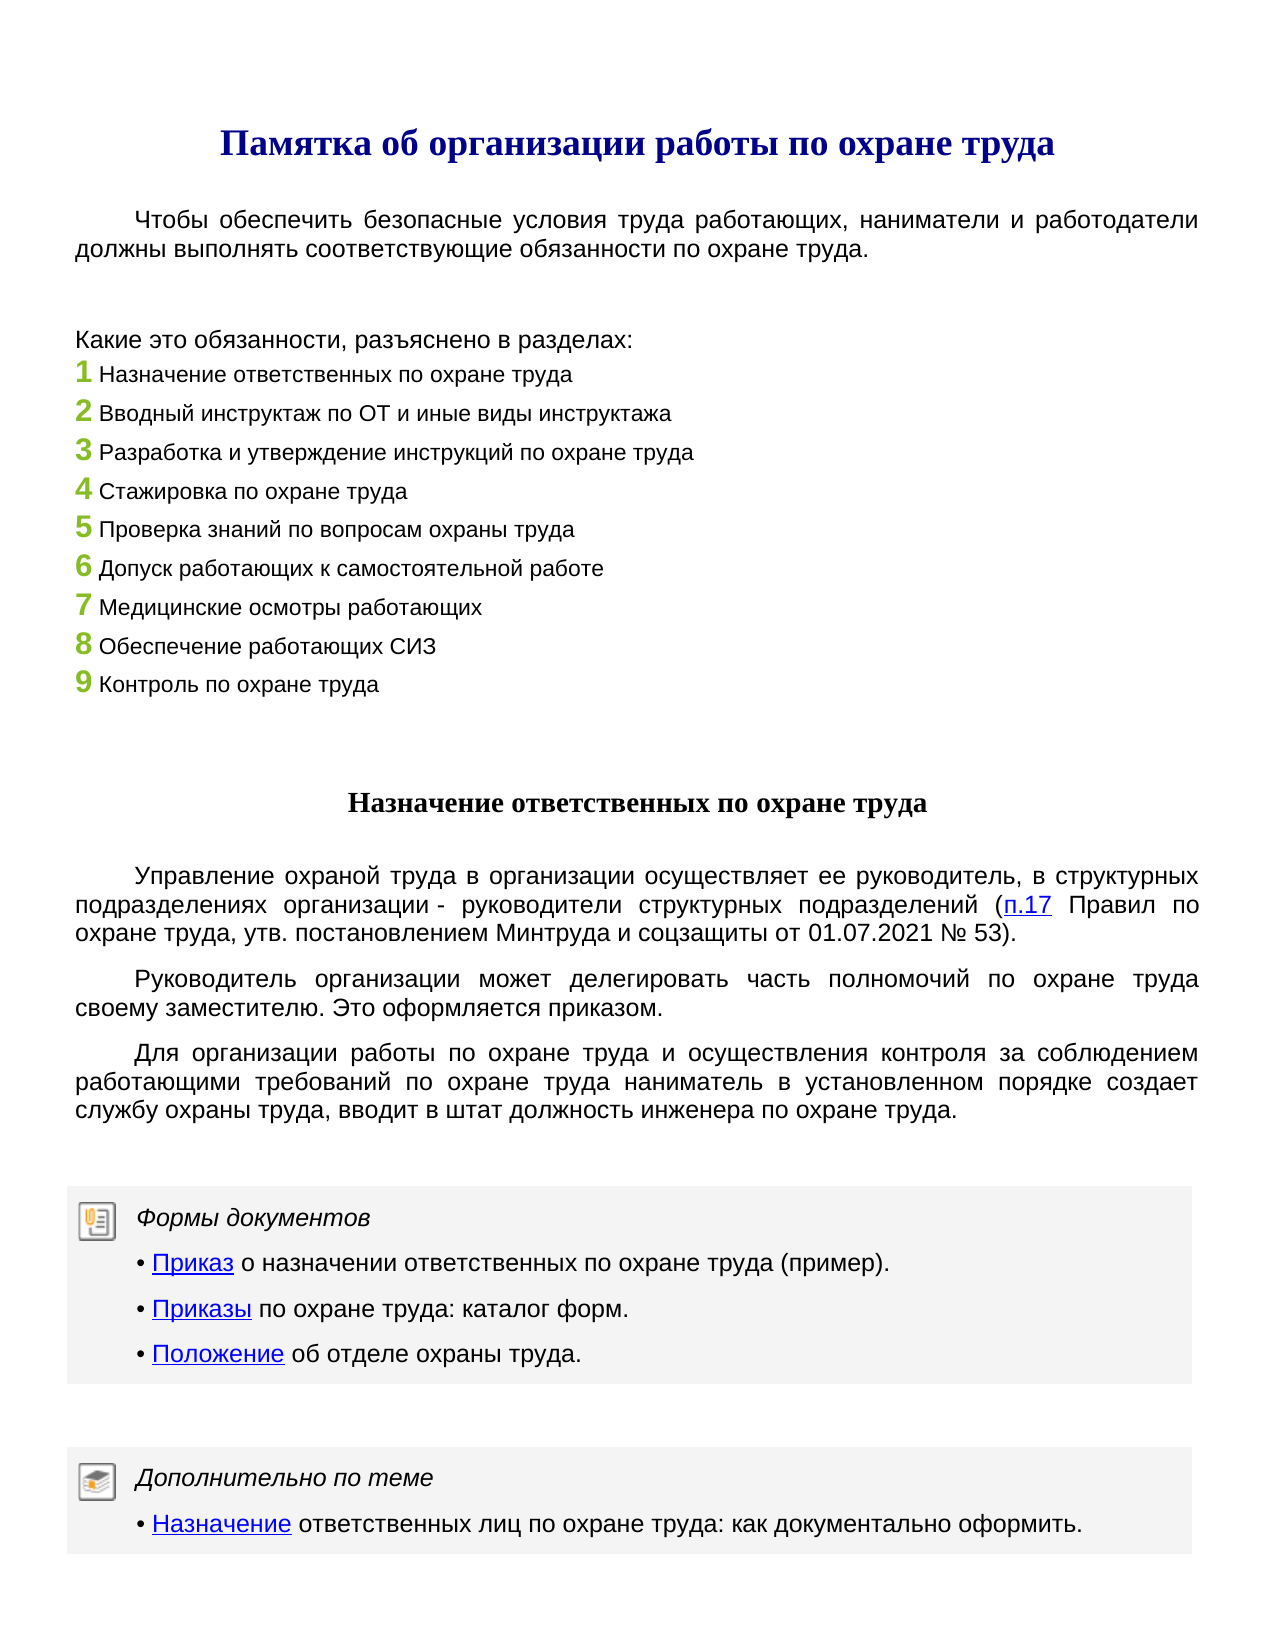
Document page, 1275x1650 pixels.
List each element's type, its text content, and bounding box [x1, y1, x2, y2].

text 5 Проверка знаний по вопросам охраны труда [75, 508, 1200, 544]
text Для организации работы по охране труда и осуществления контроля за соблюдением работающими требований по охране труда наниматель в установленном порядке создает службу охраны труда, вводит в штат должность инженера по охране труда. [75, 1038, 1200, 1124]
text 8 Обеспечение работающих СИЗ [75, 625, 1200, 661]
text Управление охраной труда в организации осуществляет ее руководитель, в структурных подразделениях организации - руководители структурных подразделений (п.17 Правил по охране труда, утв. постановлением Минтруда и соцзащиты от 01.07.2021 № 53). [75, 861, 1200, 947]
text 3 Разработка и утверждение инструкций по охране труда [75, 431, 1200, 467]
text 7 Медицинские осмотры работающих [75, 586, 1200, 622]
text Чтобы обеспечить безопасные условия труда работающих, наниматели и работодатели должны выполнять соответствующие обязанности по охране труда. [75, 205, 1200, 263]
text 1 Назначение ответственных по охране труда [75, 353, 1200, 389]
text 4 Стажировка по охране труда [75, 470, 1200, 506]
text Руководитель организации может делегировать часть полномочий по охране труда своему заместителю. Это оформляется приказом. [75, 964, 1200, 1021]
text 2 Вводный инструктаж по ОТ и иные виды инструктажа [75, 392, 1200, 428]
subtitle Памятка об организации работы по охране труда [75, 120, 1200, 163]
text 9 Контроль по охране труда [75, 663, 1200, 699]
table_header [67, 1186, 128, 1384]
picture [78, 1202, 116, 1241]
picture [78, 1463, 116, 1501]
subtitle Назначение ответственных по охране труда [75, 786, 1200, 819]
table_header Дополнительно по теме • Назначение ответственных лиц по охране труда: как документально оформить. [128, 1447, 1192, 1554]
text 6 Допуск работающих к самостоятельной работе [75, 547, 1200, 583]
text Какие это обязанности, разъяснено в разделах: [75, 325, 1200, 353]
table_header [67, 1447, 128, 1554]
table_header Формы документов • Приказ о назначении ответственных по охране труда (пример). • Приказы по охране труда: каталог форм. • Положение об отделе охраны труда. [128, 1186, 1192, 1384]
